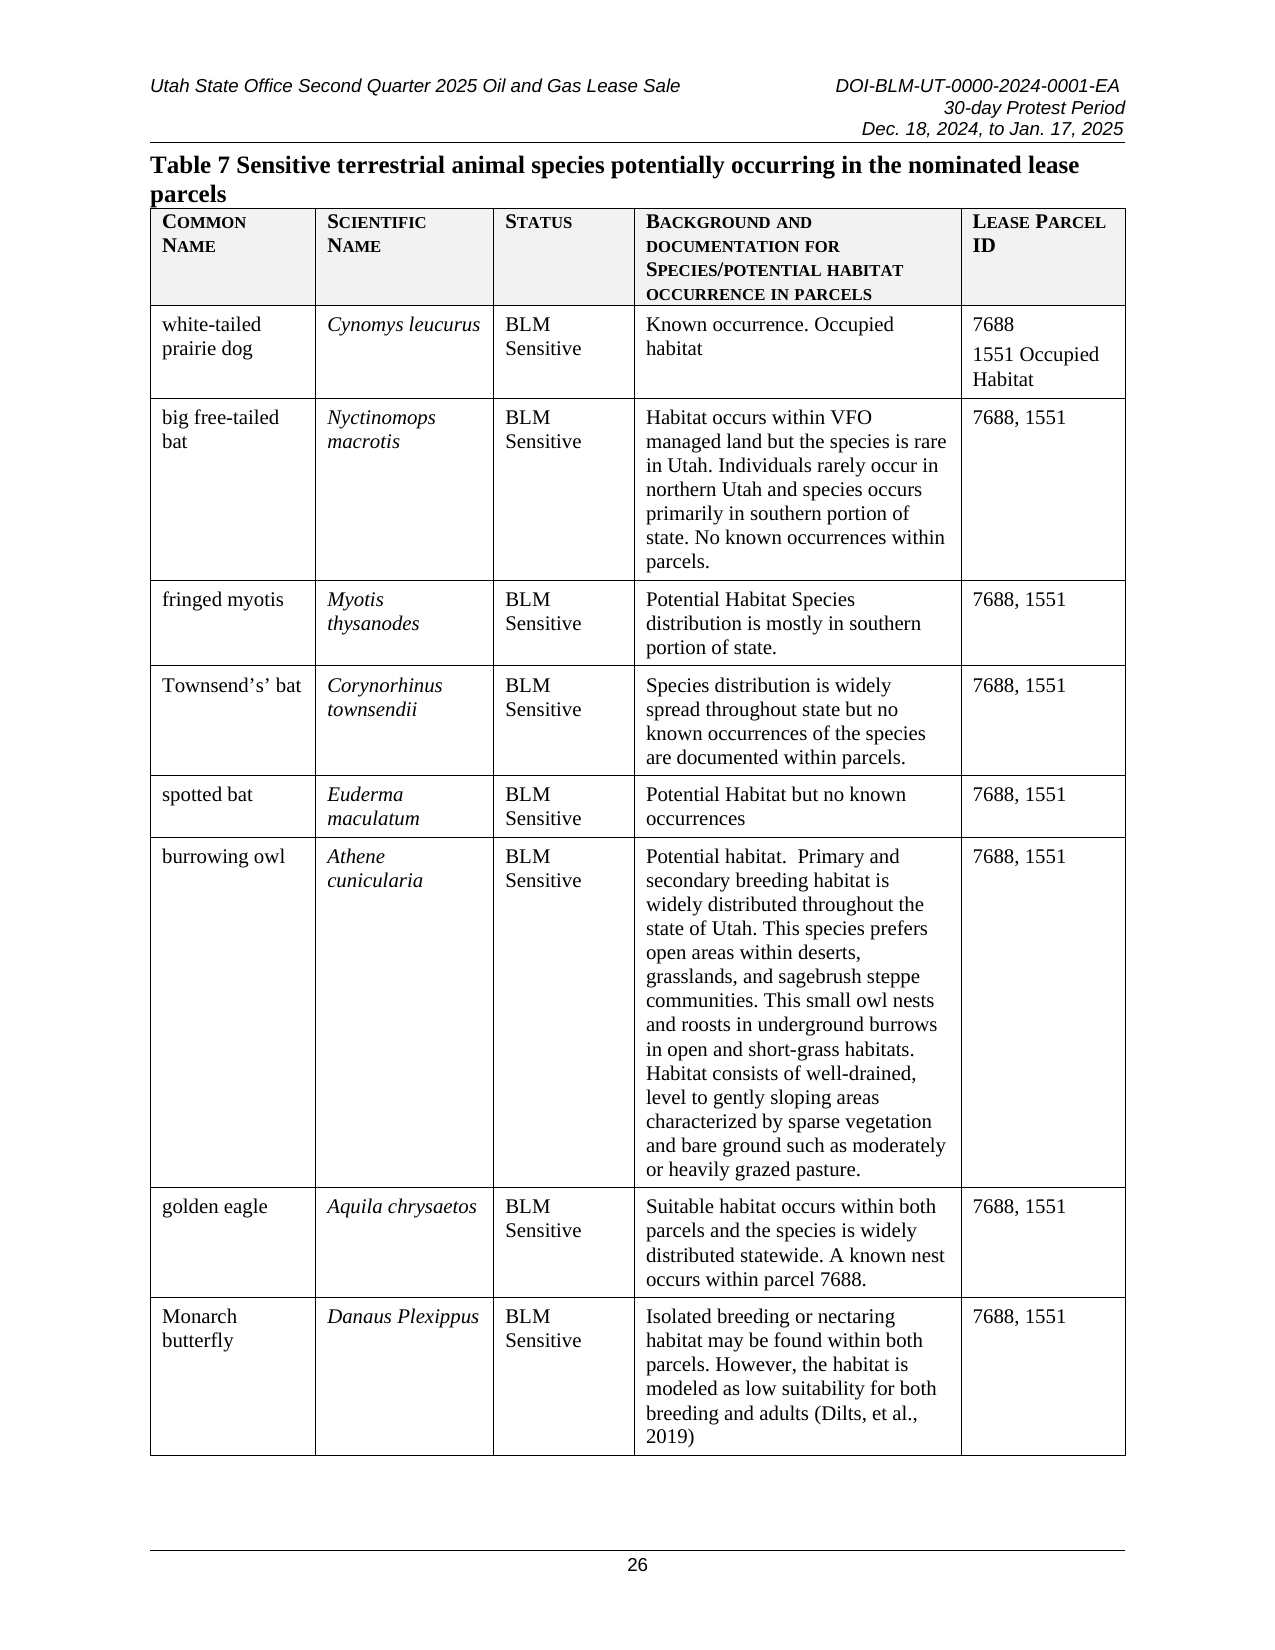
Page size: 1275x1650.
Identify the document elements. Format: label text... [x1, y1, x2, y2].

table_cell Isolated breeding or nectaring habitat may be found within both parcels. However, the habitat is modeled as low suitability for both breeding and adults [635, 1298, 961, 1455]
table_cell BLM Sensitive [494, 776, 634, 837]
table_cell Nyctinomops macrotis [316, 399, 493, 579]
text Table 7 Sensitive terrestrial animal species potentially occurring in the nominated lease parcels [150, 150, 1125, 207]
table_cell 7688, 1551 [962, 1188, 1125, 1297]
table_cell BLM Sensitive [494, 306, 634, 397]
table_cell BLM Sensitive [494, 399, 634, 579]
table_cell Suitable habitat occurs within both parcels and the species is widely distributed statewide. A known nest occurs within parcel 7688. [635, 1188, 961, 1297]
table_cell 7688, 1551 [962, 838, 1125, 1187]
table_cell BLM Sensitive [494, 666, 634, 775]
table_cell burrowing owl [151, 838, 315, 1187]
table_cell Euderma maculatum [316, 776, 493, 837]
table_cell 7688, 1551 [962, 581, 1125, 665]
table_cell Danaus Plexippus [316, 1298, 493, 1455]
table_cell 7688, 1551 [962, 1298, 1125, 1455]
table_cell Townsend’s’ bat [151, 666, 315, 775]
table_header Common Name [151, 209, 315, 305]
table_cell Potential habitat. Primary and secondary breeding habitat is widely distributed throughout the state of Utah. This species prefers open areas within deserts, grasslands, and sagebrush steppe communities. This small owl nests and roosts in underground burrows in open and short-grass habitats. Habitat consists of well-drained, level to gently sloping areas characterized by sparse vegetation and bare ground such as moderately or heavily grazed pasture. [635, 838, 961, 1187]
table_cell BLM Sensitive [494, 1188, 634, 1297]
table_cell Aquila chrysaetos [316, 1188, 493, 1297]
table_cell 7688, 1551 [962, 399, 1125, 579]
table_cell big free-tailed bat [151, 399, 315, 579]
table_cell BLM Sensitive [494, 581, 634, 665]
table_cell Cynomys leucurus [316, 306, 493, 397]
table_cell fringed myotis [151, 581, 315, 665]
table_cell Myotis thysanodes [316, 581, 493, 665]
table_header Background and documentation for Species/potential habitat occurrence in parcels [635, 209, 961, 305]
table_cell Potential Habitat Species distribution is mostly in southern portion of state. [635, 581, 961, 665]
table_cell spotted bat [151, 776, 315, 837]
table_cell Species distribution is widely spread throughout state but no known occurrences of the species are documented within parcels. [635, 666, 961, 775]
table_header Status [494, 209, 634, 305]
table_cell white-tailed prairie dog [151, 306, 315, 397]
table_cell BLM Sensitive [494, 838, 634, 1187]
table_cell 7688 1551 Occupied Habitat [962, 306, 1125, 397]
table_cell Athene cunicularia [316, 838, 493, 1187]
table_cell Known occurrence. Occupied habitat [635, 306, 961, 397]
table_cell BLM Sensitive [494, 1298, 634, 1455]
table_cell 7688, 1551 [962, 776, 1125, 837]
table_cell Monarch butterfly [151, 1298, 315, 1455]
table_cell Potential Habitat but no known occurrences [635, 776, 961, 837]
table_cell 7688, 1551 [962, 666, 1125, 775]
table_cell Corynorhinus townsendii [316, 666, 493, 775]
table_cell golden eagle [151, 1188, 315, 1297]
table_header Scientific Name [316, 209, 493, 305]
table_header Lease Parcel ID [962, 209, 1125, 305]
table_cell Habitat occurs within VFO managed land but the species is rare in Utah. Individuals rarely occur in northern Utah and species occurs primarily in southern portion of state. No known occurrences within parcels. [635, 399, 961, 579]
